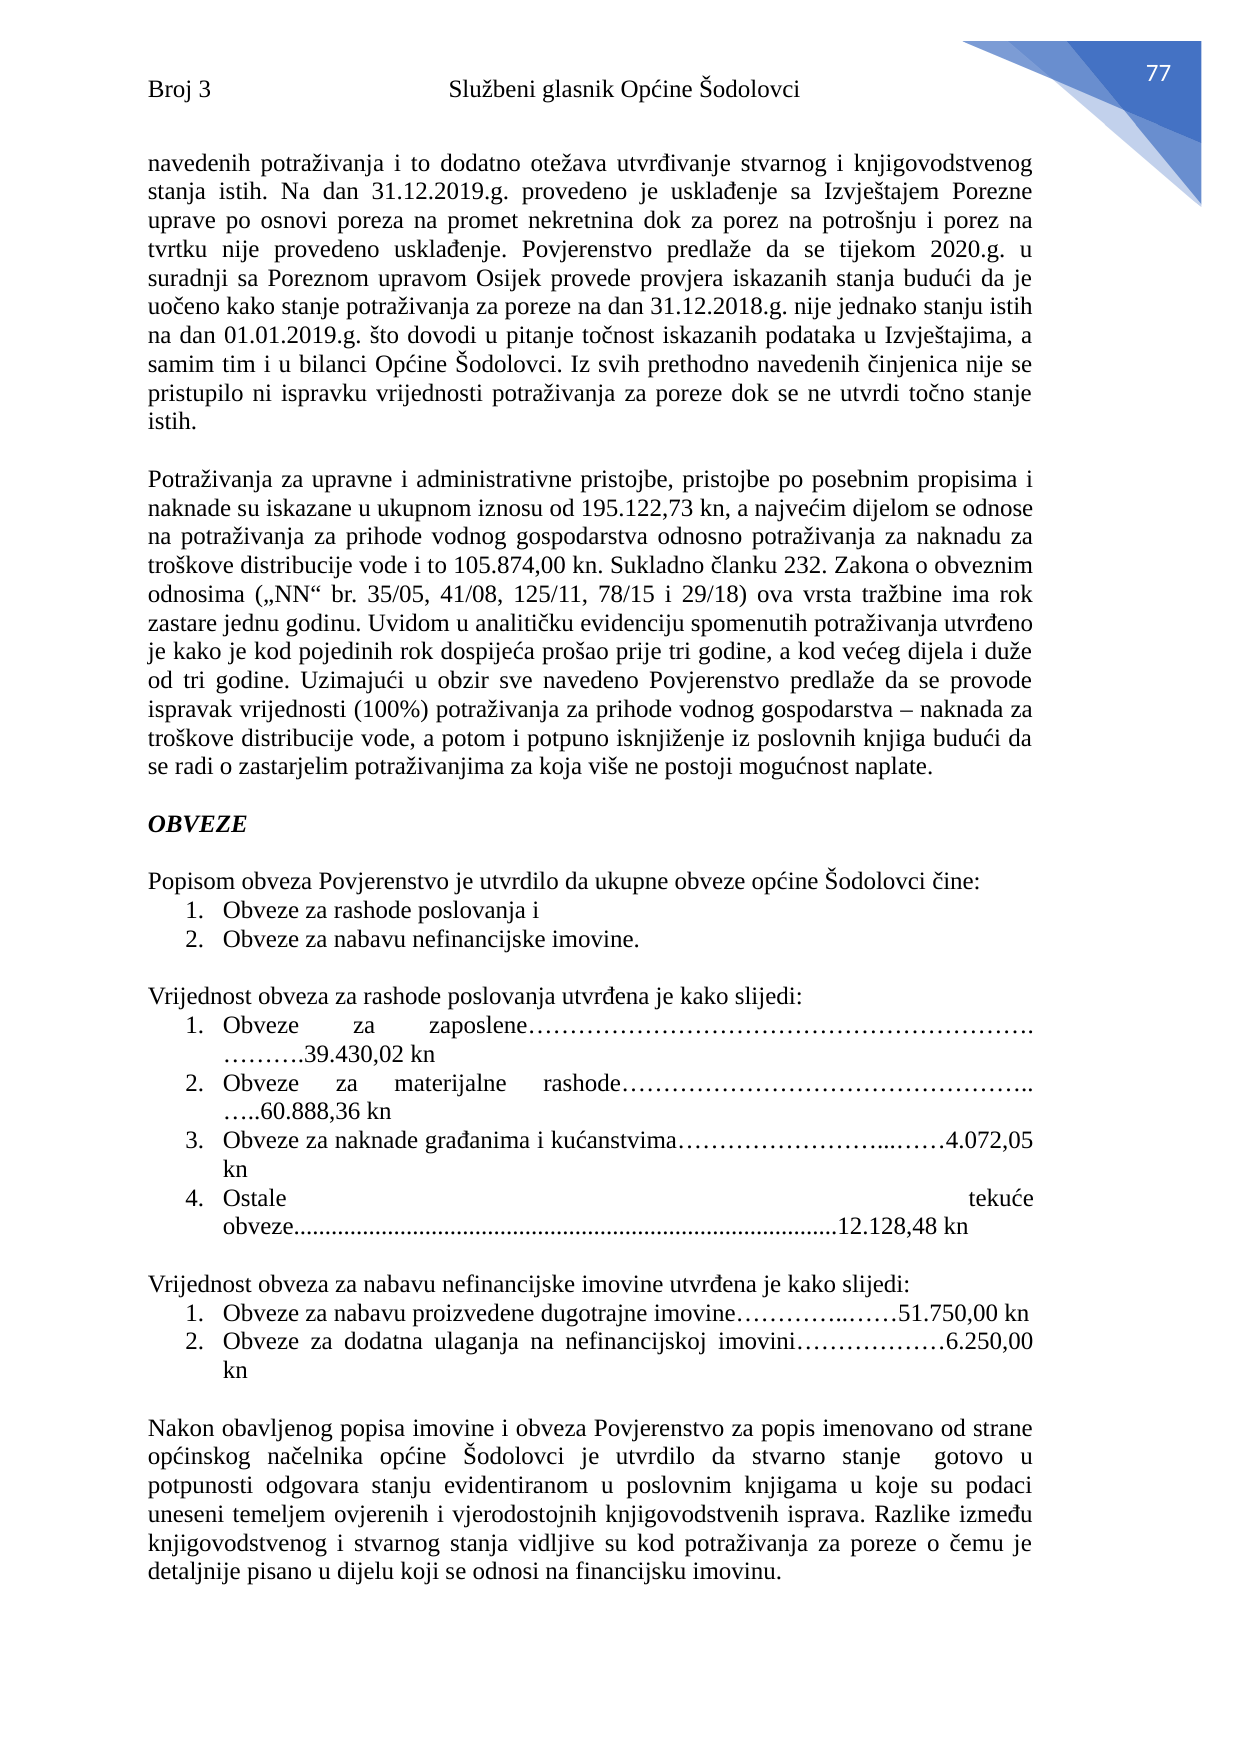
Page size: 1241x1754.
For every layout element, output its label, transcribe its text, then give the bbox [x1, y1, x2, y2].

list Obveze za nabavu nefinancijske imovine. [185, 924, 1033, 953]
text Popisom obveza Povjerenstvo je utvrdilo da ukupne obveze općine Šodolovci čine: [148, 866, 1033, 895]
list Obveze za dodatna ulaganja na nefinancijskoj imovini………………6.250,00 kn [185, 1326, 1033, 1384]
list Obveze za materijalne rashode…………………………………………..…..60.888,36 kn [185, 1068, 1033, 1125]
list Obveze za nabavu proizvedene dugotrajne imovine…………..……51.750,00 kn [185, 1298, 1033, 1326]
text Potraživanja za upravne i administrativne pristojbe, pristojbe po posebnim propisima i naknade su iskazane u ukupnom iznosu od 195.122,73 kn, a najvećim dijelom se odnose na potraživanja za prihode vodnog gospodarstva odnosno potraživanja za naknadu za troškove distribucije vode i to 105.874,00 kn. Sukladno članku 232. Zakona o obveznim odnosima („NN“ br. 35/05, 41/08, 125/11, 78/15 i 29/18) ova vrsta tražbine ima rok zastare jednu godinu. Uvidom u analitičku evidenciju spomenutih potraživanja utvrđeno je kako je kod pojedinih rok dospijeća prošao prije tri godine, a kod većeg dijela i duže od tri godine. Uzimajući u obzir sve navedeno Povjerenstvo predlaže da se provode ispravak vrijednosti (100%) potraživanja za prihode vodnog gospodarstva – naknada za troškove distribucije vode, a potom i potpuno isknjiženje iz poslovnih knjiga budući da se radi o zastarjelim potraživanjima za koja više ne postoji mogućnost naplate. [148, 464, 1033, 780]
text Vrijednost obveza za nabavu nefinancijske imovine utvrđena je kako slijedi: [148, 1269, 1033, 1298]
list Obveze za naknade građanima i kućanstvima……………………...……4.072,05 kn [185, 1125, 1033, 1183]
picture [962, 41, 1202, 207]
list Obveze za rashode poslovanja i [185, 895, 1033, 924]
list Ostale tekuće obveze.......................................................................................12.128,48 kn [185, 1183, 1033, 1240]
list Obveze za zaposlene…………………………………………………….……….39.430,02 kn [185, 1010, 1033, 1068]
text OBVEZE [148, 809, 1033, 838]
text Vrijednost obveza za rashode poslovanja utvrđena je kako slijedi: [148, 981, 1033, 1010]
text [148, 148, 1033, 435]
text Nakon obavljenog popisa imovine i obveza Povjerenstvo za popis imenovano od strane općinskog načelnika općine Šodolovci je utvrdilo da stvarno stanje gotovo u potpunosti odgovara stanju evidentiranom u poslovnim knjigama u koje su podaci uneseni temeljem ovjerenih i vjerodostojnih knjigovodstvenih isprava. Razlike između knjigovodstvenog i stvarnog stanja vidljive su kod potraživanja za poreze o čemu je detaljnije pisano u dijelu koji se odnosi na financijsku imovinu. [148, 1413, 1033, 1585]
